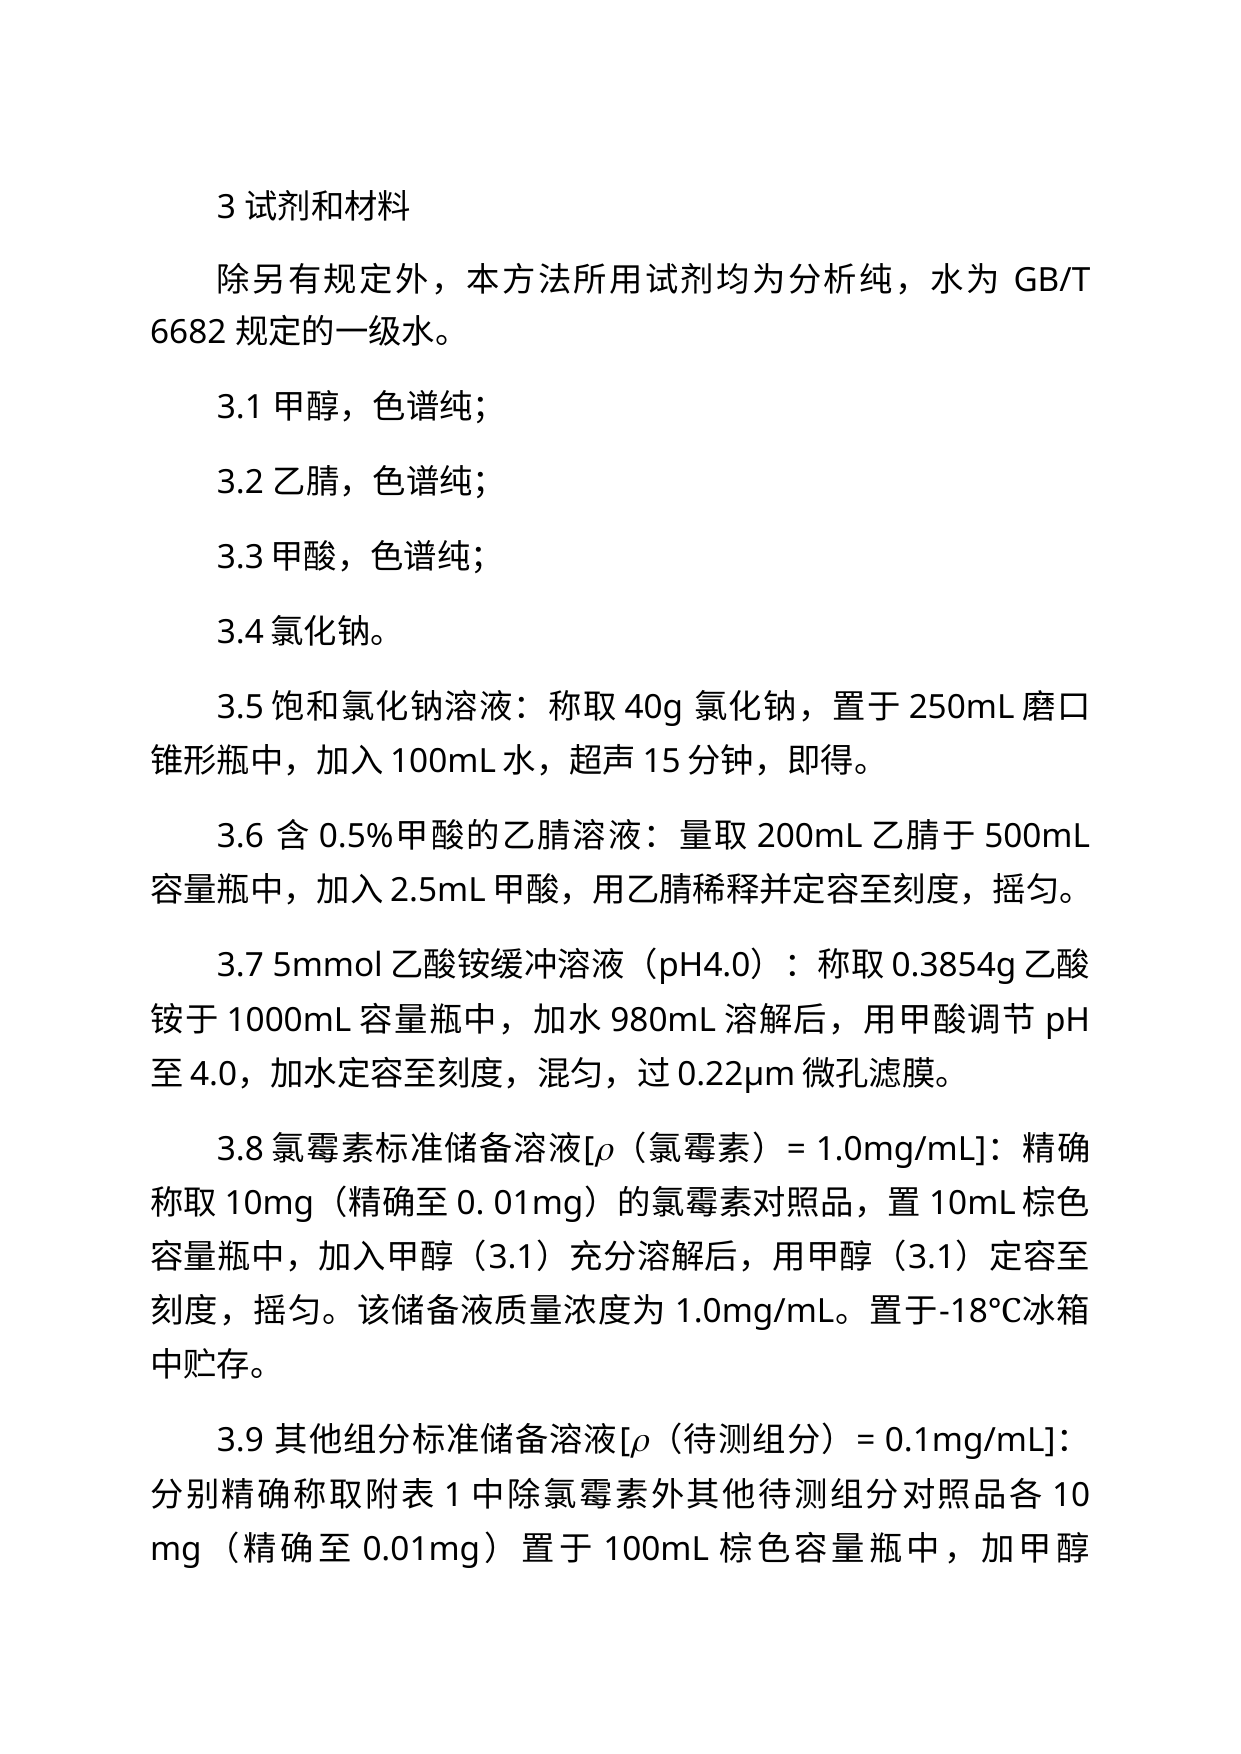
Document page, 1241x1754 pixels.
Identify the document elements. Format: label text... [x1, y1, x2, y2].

text 3.1 甲醇，色谱纯； [150, 375, 1090, 429]
text 3.3甲酸，色谱纯； [150, 525, 1090, 579]
text 3.4氯化钠。 [150, 600, 1090, 654]
text 3.2 乙腈，色谱纯； [150, 450, 1090, 504]
text 3.6 含0.5%甲酸的乙腈溶液：量取200mL乙腈于500mL容量瓶中，加入2.5mL甲酸，用乙腈稀释并定容至刻度，摇匀。 [150, 804, 1090, 913]
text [150, 1408, 1090, 1571]
text 除另有规定外，本方法所用试剂均为分析纯，水为 GB/T 6682 规定的一级水。 [150, 250, 1090, 354]
text 3 试剂和材料 [150, 177, 1090, 229]
text 3.5饱和氯化钠溶液：称取40g 氯化钠，置于250mL磨口锥形瓶中，加入100mL水，超声15分钟，即得。 [150, 675, 1090, 783]
text 3.7 5mmol乙酸铵缓冲溶液（pH4.0）：称取0.3854g乙酸铵于1000mL容量瓶中，加水980mL溶解后，用甲酸调节pH至4.0，加水定容至刻度，混匀，过0.22μm微孔滤膜。 [150, 933, 1090, 1096]
text 3.8氯霉素标准储备溶液[（氯霉素）= 1.0mg/mL]：精确称取10mg（精确至0. 01mg）的氯霉素对照品，置10mL棕色容量瓶中，加入甲醇（3.1）充分溶解后，用甲醇（3.1）定容至刻度，摇匀。该储备液质量浓度为1.0mg/mL。置于-18℃冰箱中贮存。 [150, 1117, 1090, 1388]
